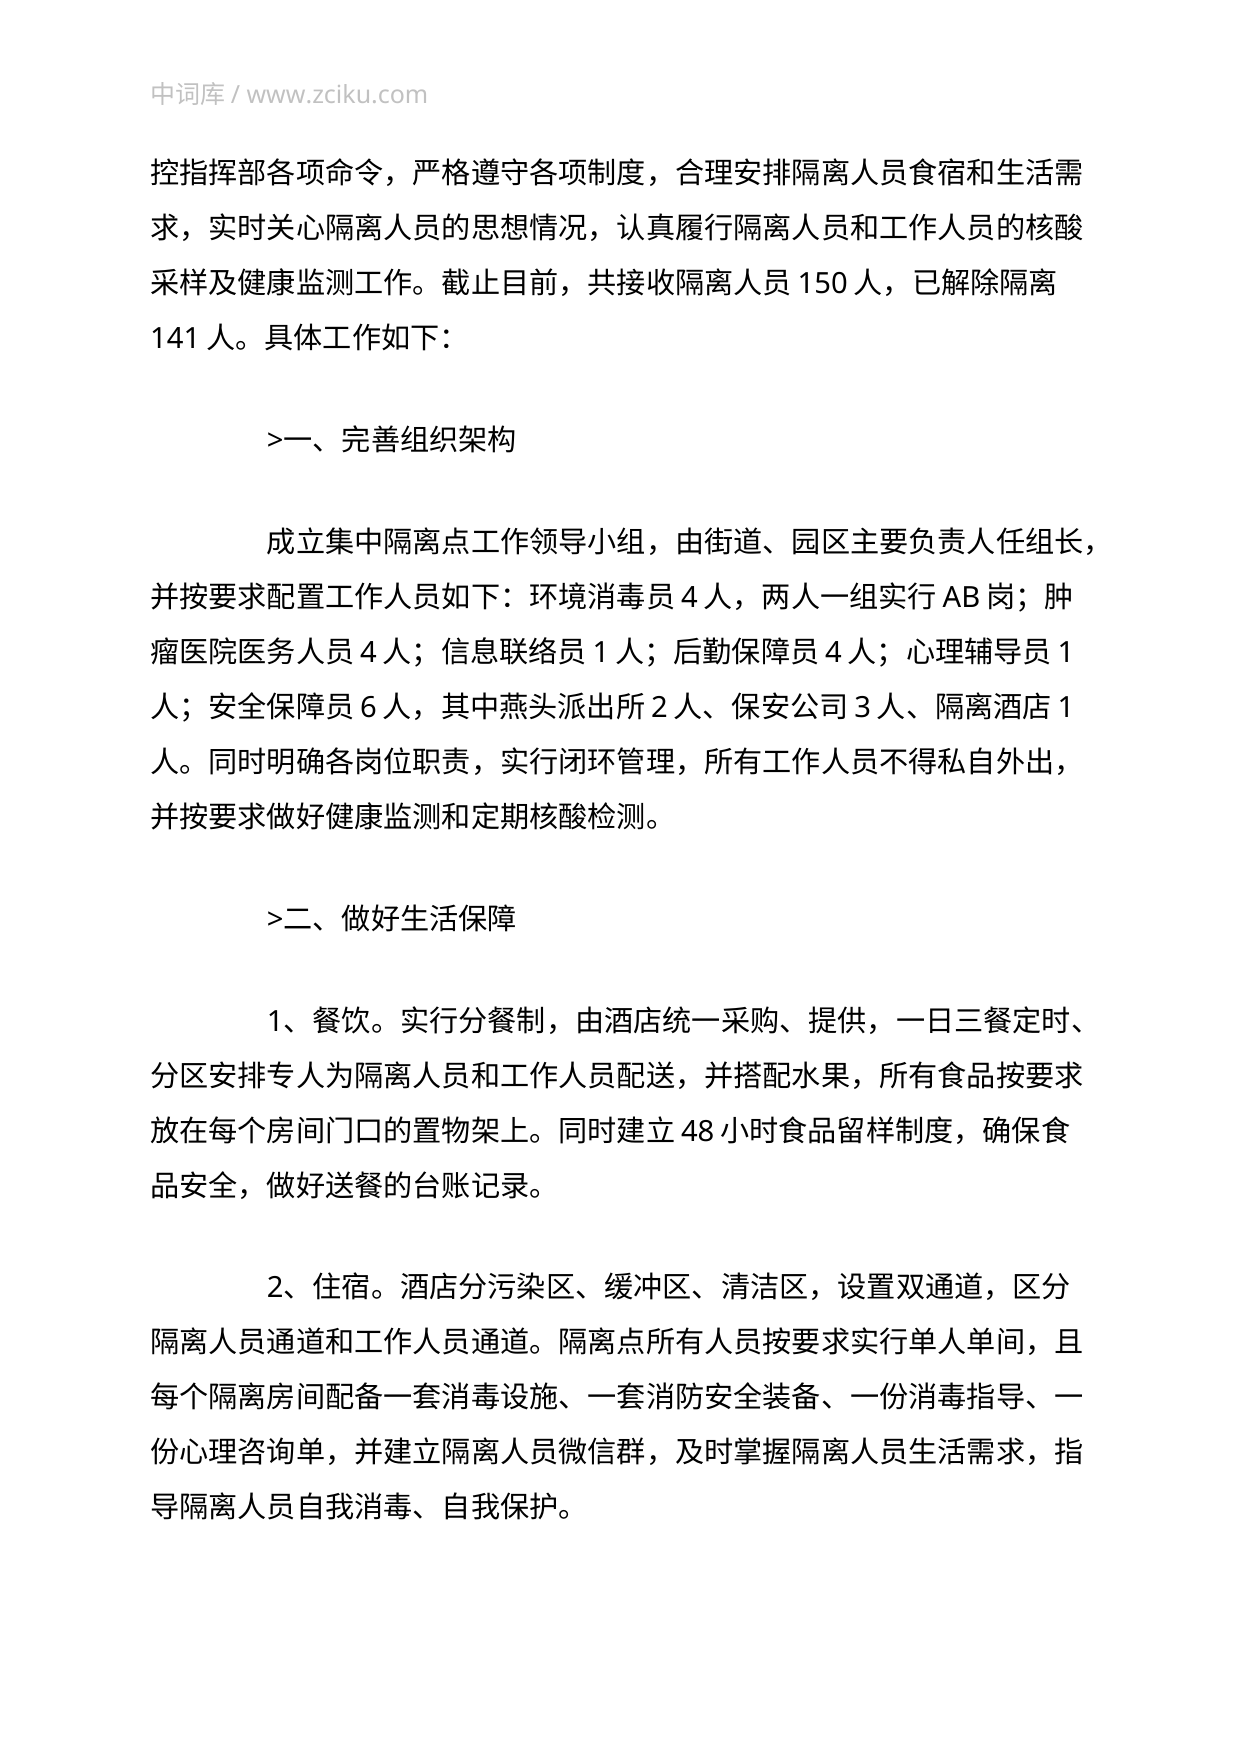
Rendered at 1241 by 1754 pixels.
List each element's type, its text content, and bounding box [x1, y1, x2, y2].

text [150, 150, 1090, 357]
text >一、完善组织架构 [150, 417, 1090, 459]
text >二、做好生活保障 [150, 895, 1090, 938]
text 1、餐饮。实行分餐制，由酒店统一采购、提供，一日三餐定时、分区安排专人为隔离人员和工作人员配送，并搭配水果，所有食品按要求放在每个房间门口的置物架上。同时建立48小时食品留样制度，确保食品安全，做好送餐的台账记录。 [150, 997, 1090, 1204]
text 2、住宿。酒店分污染区、缓冲区、清洁区，设置双通道，区分隔离人员通道和工作人员通道。隔离点所有人员按要求实行单人单间，且每个隔离房间配备一套消毒设施、一套消防安全装备、一份消毒指导、一份心理咨询单，并建立隔离人员微信群，及时掌握隔离人员生活需求，指导隔离人员自我消毒、自我保护。 [150, 1264, 1090, 1526]
text 成立集中隔离点工作领导小组，由街道、园区主要负责人任组长，并按要求配置工作人员如下：环境消毒员4人，两人一组实行AB岗；肿瘤医院医务人员4人；信息联络员1人；后勤保障员4人；心理辅导员1人；安全保障员6人，其中燕头派出所2人、保安公司3人、隔离酒店1人。同时明确各岗位职责，实行闭环管理，所有工作人员不得私自外出，并按要求做好健康监测和定期核酸检测。 [150, 519, 1090, 836]
